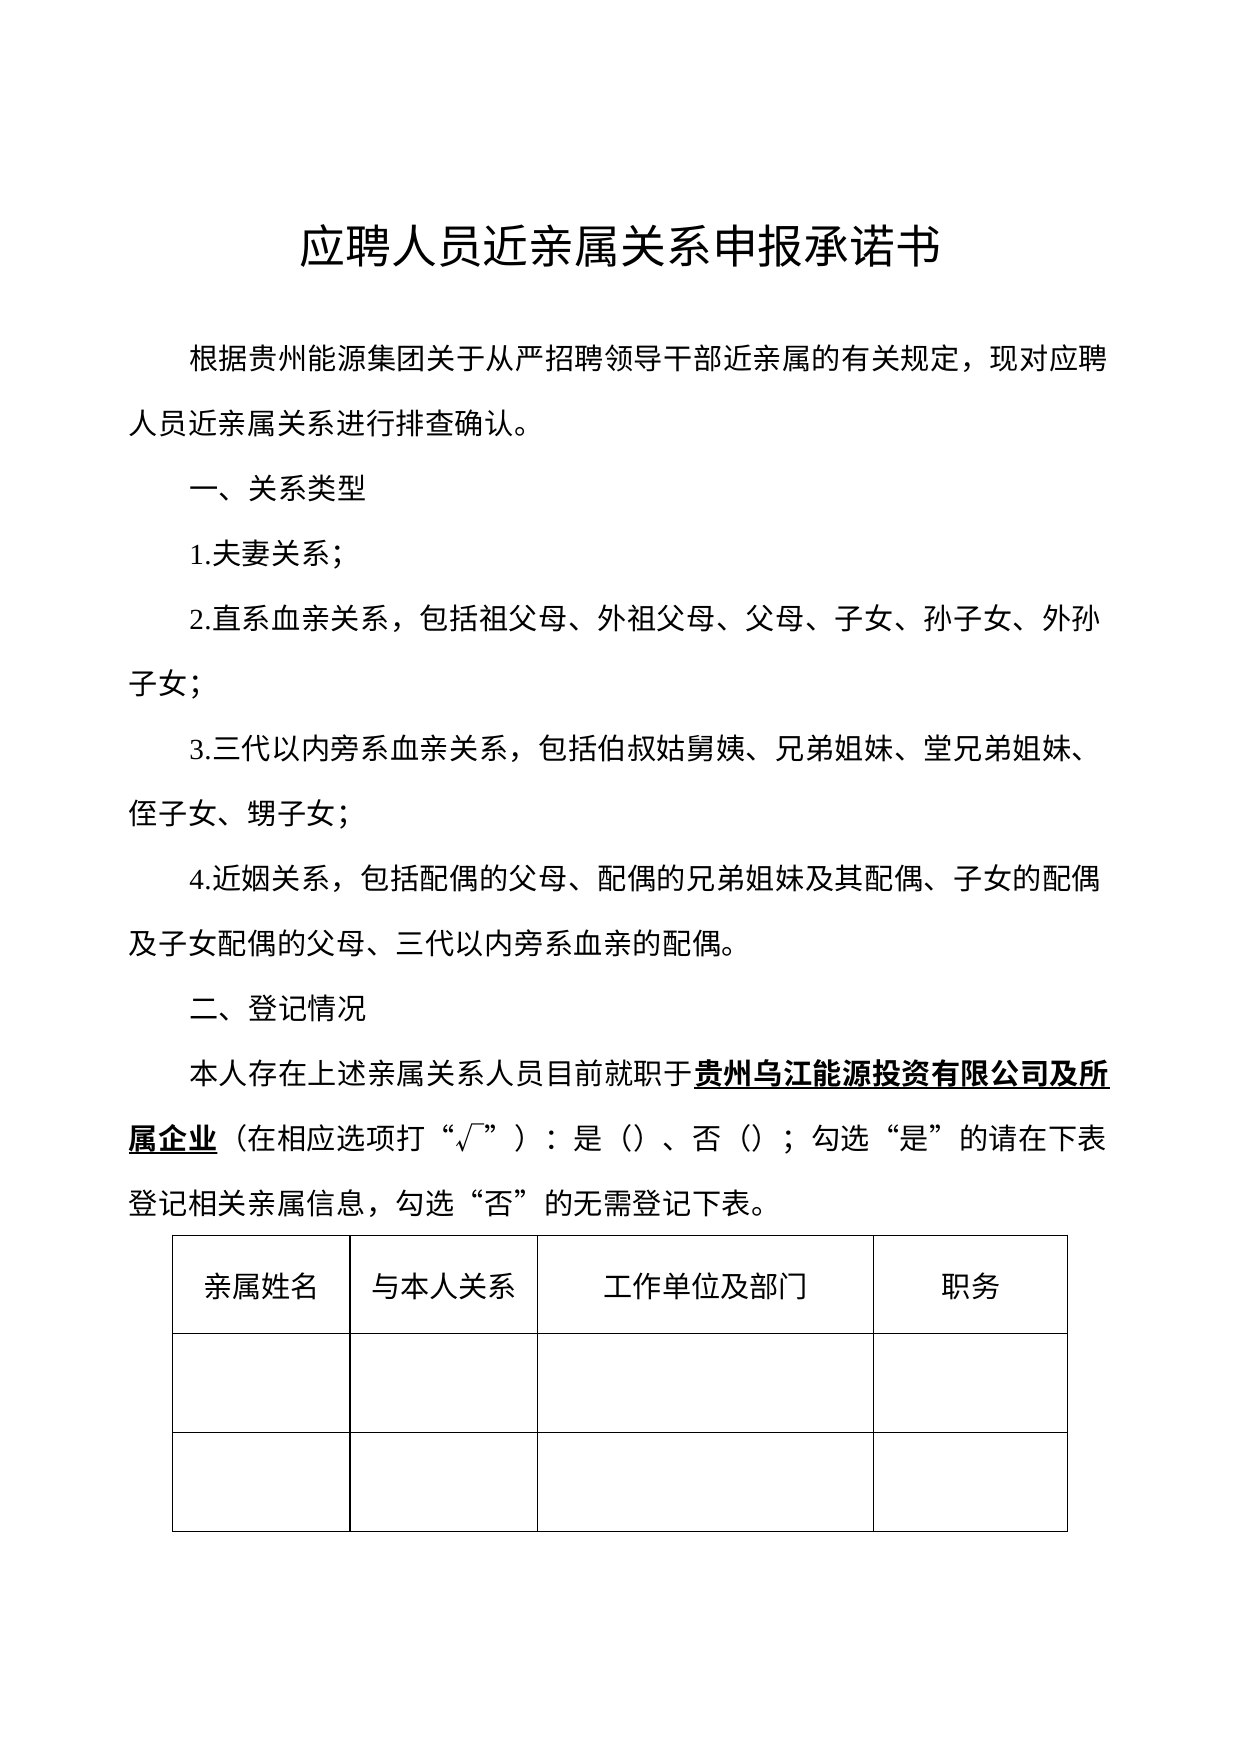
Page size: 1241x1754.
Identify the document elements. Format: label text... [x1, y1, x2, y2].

table_cell [874, 1334, 1067, 1432]
table_cell [538, 1433, 873, 1531]
table_header 工作单位及部门 [538, 1236, 873, 1333]
table_header 职务 [874, 1236, 1067, 1333]
table_cell [351, 1334, 537, 1432]
text 一、关系类型 [129, 454, 1111, 519]
text 二、登记情况 [129, 974, 1111, 1039]
text 2.直系血亲关系，包括祖父母、外祖父母、父母、子女、孙子女、外孙子女； [129, 584, 1111, 714]
table_cell [173, 1334, 349, 1432]
text 4.近姻关系，包括配偶的父母、配偶的兄弟姐妹及其配偶、子女的配偶及子女配偶的父母、三代以内旁系血亲的配偶。 [129, 844, 1111, 974]
text 本人存在上述亲属关系人员目前就职于贵州乌江能源投资有限公司及所属企业（在相应选项打“√”）：是（）、否（）；勾选“是”的请在下表登记相关亲属信息，勾选“否”的无需登记下表。 [129, 1039, 1111, 1234]
table_cell [351, 1433, 537, 1531]
text 1.夫妻关系； [129, 519, 1111, 584]
table_header 亲属姓名 [173, 1236, 349, 1333]
table_cell [874, 1433, 1067, 1531]
text 根据贵州能源集团关于从严招聘领导干部近亲属的有关规定，现对应聘人员近亲属关系进行排查确认。 [129, 324, 1111, 454]
table_header 与本人关系 [351, 1236, 537, 1333]
table_cell [173, 1433, 349, 1531]
table_cell [538, 1334, 873, 1432]
text 应聘人员近亲属关系申报承诺书 [129, 194, 1111, 292]
text 3.三代以内旁系血亲关系，包括伯叔姑舅姨、兄弟姐妹、堂兄弟姐妹、侄子女、甥子女； [129, 714, 1111, 844]
